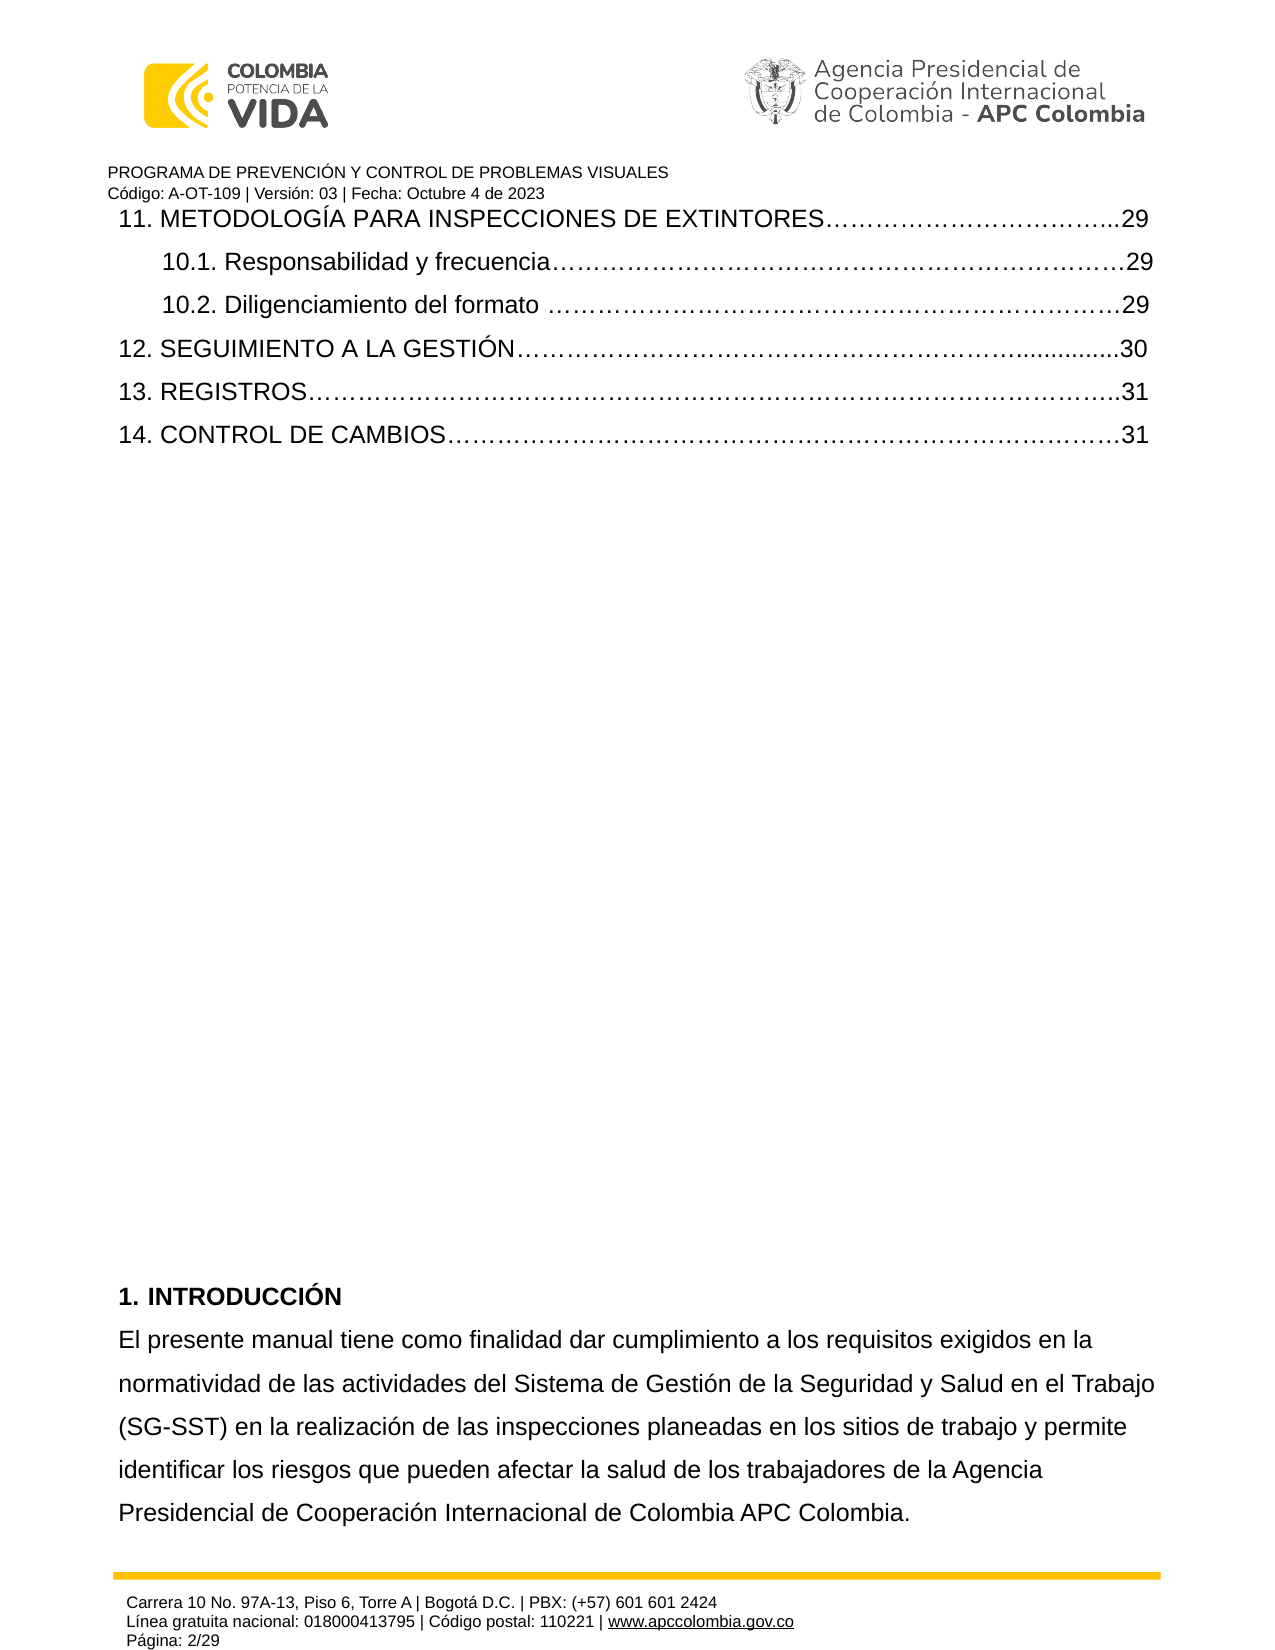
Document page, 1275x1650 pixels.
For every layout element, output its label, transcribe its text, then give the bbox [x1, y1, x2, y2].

subtitle INTRODUCCIÓN [118, 1282, 1167, 1311]
picture [118, 53, 354, 138]
text El presente manual tiene como finalidad dar cumplimiento a los requisitos exigidos en la normatividad de las actividades del Sistema de Gestión de la Seguridad y Salud en el Trabajo (SG-SST) en la realización de las inspecciones planeadas en los sitios de trabajo y permite identificar los riesgos que pueden afectar la salud de los trabajadores de la Agencia Presidencial de Cooperación Internacional de Colombia APC Colombia. [118, 1326, 1167, 1527]
picture [742, 53, 1147, 127]
